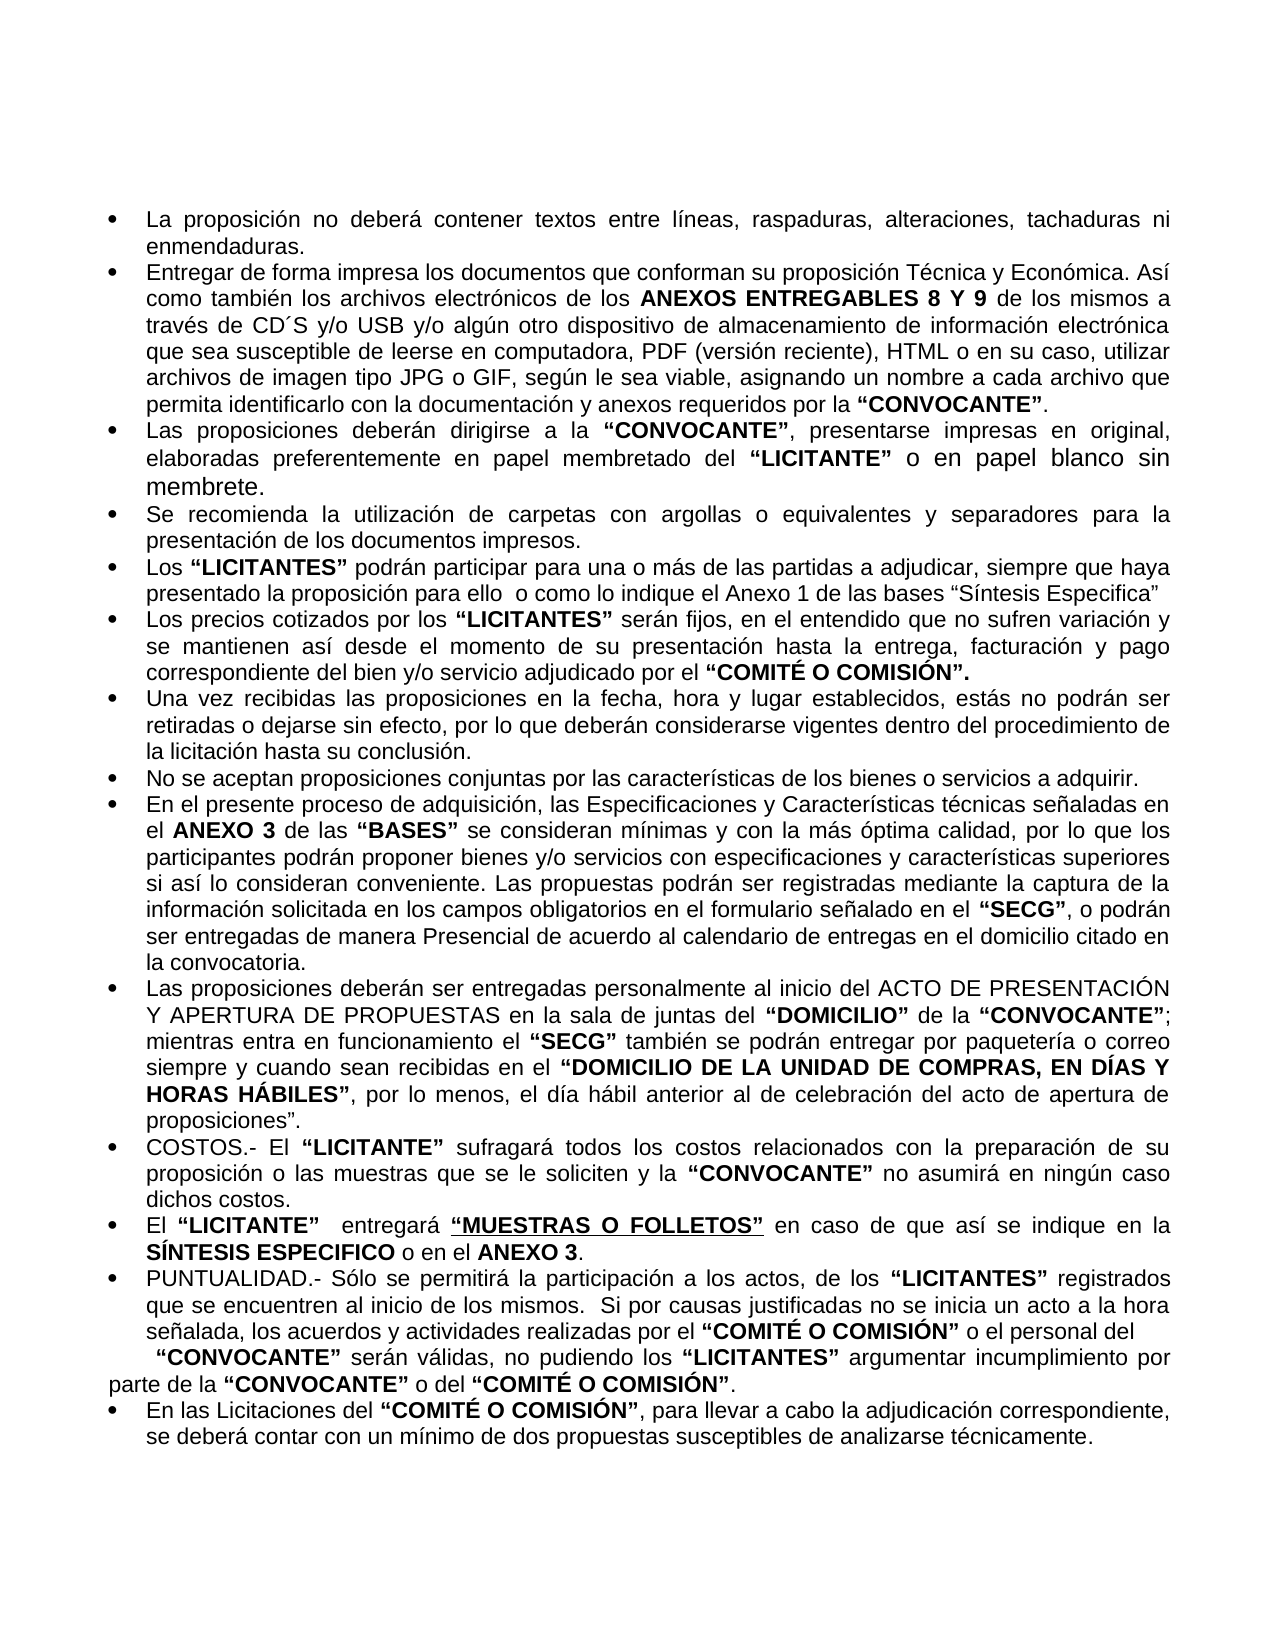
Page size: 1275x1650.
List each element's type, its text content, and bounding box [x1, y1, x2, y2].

list Las proposiciones deberán dirigirse a la “CONVOCANTE”, presentarse impresas en original, elaboradas preferentemente en papel membretado del “LICITANTE” o en papel blanco sin membrete. [108, 417, 1171, 501]
list En el presente proceso de adquisición, las Especificaciones y Características técnicas señaladas en el ANEXO 3 de las “BASES” se consideran mínimas y con la más óptima calidad, por lo que los participantes podrán proponer bienes y/o servicios con especificaciones y características superiores si así lo consideran conveniente. Las propuestas podrán ser registradas mediante la captura de la información solicitada en los campos obligatorios en el formulario señalado en el “SECG”, o podrán ser entregadas de manera Presencial de acuerdo al calendario de entregas en el domicilio citado en la convocatoria. [108, 791, 1171, 975]
list El “LICITANTE” entregará “MUESTRAS O FOLLETOS” en caso de que así se indique en la SÍNTESIS ESPECIFICO o en el ANEXO 3. [108, 1212, 1171, 1265]
list Las proposiciones deberán ser entregadas personalmente al inicio del ACTO DE PRESENTACIÓN Y APERTURA DE PROPUESTAS en la sala de juntas del “DOMICILIO” de la “CONVOCANTE”; mientras entra en funcionamiento el “SECG” también se podrán entregar por paquetería o correo siempre y cuando sean recibidas en el “DOMICILIO DE LA UNIDAD DE COMPRAS, EN DÍAS Y HORAS HÁBILES”, por lo menos, el día hábil anterior al de celebración del acto de apertura de proposiciones”. [108, 975, 1171, 1133]
list La proposición no deberá contener textos entre líneas, raspaduras, alteraciones, tachaduras ni enmendaduras. [108, 206, 1171, 259]
text “CONVOCANTE” serán válidas, no pudiendo los “LICITANTES” argumentar incumplimiento por parte de la “CONVOCANTE” o del “COMITÉ O COMISIÓN”. [108, 1344, 1171, 1397]
list Se recomienda la utilización de carpetas con argollas o equivalentes y separadores para la presentación de los documentos impresos. [108, 501, 1171, 554]
list Los “LICITANTES” podrán participar para una o más de las partidas a adjudicar, siempre que haya presentado la proposición para ello o como lo indique el Anexo 1 de las bases “Síntesis Especifica” [108, 554, 1171, 606]
list Los precios cotizados por los “LICITANTES” serán fijos, en el entendido que no sufren variación y se mantienen así desde el momento de su presentación hasta la entrega, facturación y pago correspondiente del bien y/o servicio adjudicado por el “COMITÉ O COMISIÓN”. [108, 606, 1171, 685]
list COSTOS.- El “LICITANTE” sufragará todos los costos relacionados con la preparación de su proposición o las muestras que se le soliciten y la “CONVOCANTE” no asumirá en ningún caso dichos costos. [108, 1133, 1171, 1212]
list Entregar de forma impresa los documentos que conforman su proposición Técnica y Económica. Así como también los archivos electrónicos de los ANEXOS ENTREGABLES 8 Y 9 de los mismos a través de CD´S y/o USB y/o algún otro dispositivo de almacenamiento de información electrónica que sea susceptible de leerse en computadora, PDF (versión reciente), HTML o en su caso, utilizar archivos de imagen tipo JPG o GIF, según le sea viable, asignando un nombre a cada archivo que permita identificarlo con la documentación y anexos requeridos por la “CONVOCANTE”. [108, 259, 1171, 417]
list Una vez recibidas las proposiciones en la fecha, hora y lugar establecidos, estás no podrán ser retiradas o dejarse sin efecto, por lo que deberán considerarse vigentes dentro del procedimiento de la licitación hasta su conclusión. [108, 685, 1171, 764]
list No se aceptan proposiciones conjuntas por las características de los bienes o servicios a adquirir. [108, 764, 1171, 791]
list PUNTUALIDAD.- Sólo se permitirá la participación a los actos, de los “LICITANTES” registrados que se encuentren al inicio de los mismos. Si por causas justificadas no se inicia un acto a la hora señalada, los acuerdos y actividades realizadas por el “COMITÉ O COMISIÓN” o el personal del [108, 1265, 1171, 1344]
list En las Licitaciones del “COMITÉ O COMISIÓN”, para llevar a cabo la adjudicación correspondiente, se deberá contar con un mínimo de dos propuestas susceptibles de analizarse técnicamente. [108, 1397, 1171, 1450]
